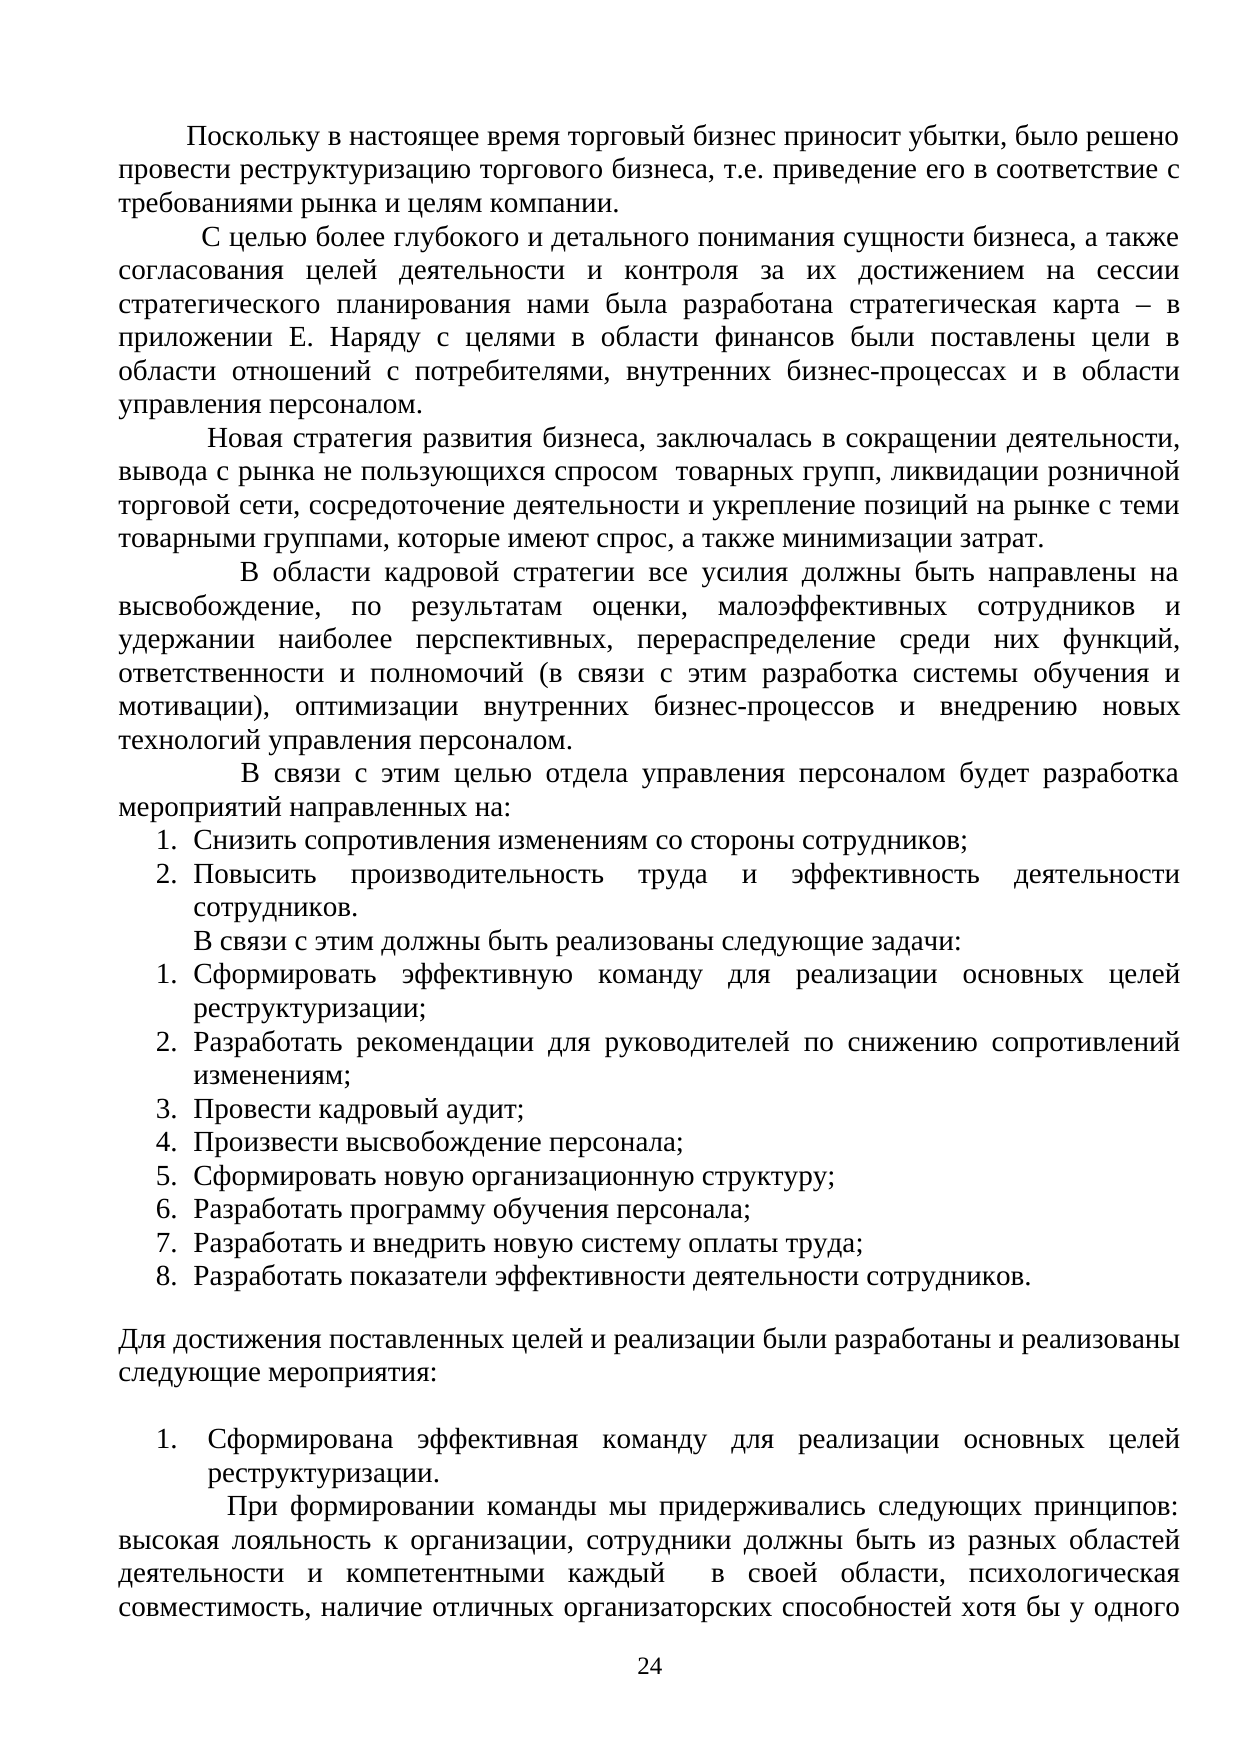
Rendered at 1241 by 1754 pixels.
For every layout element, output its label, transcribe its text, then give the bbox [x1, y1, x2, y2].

list Провести кадровый аудит; [156, 1091, 1181, 1124]
list Повысить производительность труда и эффективность деятельности сотрудников. [156, 856, 1181, 923]
list Сформировать эффективную команду для реализации основных целей реструктуризации; [156, 957, 1181, 1024]
list Произвести высвобождение персонала; [156, 1124, 1181, 1158]
text Поскольку в настоящее время торговый бизнес приносит убытки, было решено провести реструктуризацию торгового бизнеса, т.е. приведение его в соответствие с требованиями рынка и целям компании. [118, 118, 1181, 219]
list Разработать показатели эффективности деятельности сотрудников. [156, 1258, 1181, 1292]
text Новая стратегия развития бизнеса, заключалась в сокращении деятельности, вывода с рынка не пользующихся спросом товарных групп, ликвидации розничной торговой сети, сосредоточение деятельности и укрепление позиций на рынке с теми товарными группами, которые имеют спрос, а также минимизации затрат. [118, 420, 1181, 554]
text С целью более глубокого и детального понимания сущности бизнеса, а также согласования целей деятельности и контроля за их достижением на сессии стратегического планирования нами была разработана стратегическая карта – в приложении Е. Наряду с целями в области финансов были поставлены цели в области отношений с потребителями, внутренних бизнес-процессах и в области управления персоналом. [118, 219, 1181, 420]
text Для достижения поставленных целей и реализации были разработаны и реализованы следующие мероприятия: [118, 1321, 1181, 1388]
text В связи с этим целью отдела управления персоналом будет разработка мероприятий направленных на: [118, 755, 1181, 822]
text В связи с этим должны быть реализованы следующие задачи: [193, 923, 1181, 957]
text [118, 1488, 1181, 1623]
list Сформирована эффективная команду для реализации основных целей реструктуризации. [156, 1421, 1181, 1488]
list Разработать программу обучения персонала; [156, 1191, 1181, 1225]
list Разработать и внедрить новую систему оплаты труда; [156, 1225, 1181, 1258]
text В области кадровой стратегии все усилия должны быть направлены на высвобождение, по результатам оценки, малоэффективных сотрудников и удержании наиболее перспективных, перераспределение среди них функций, ответственности и полномочий (в связи с этим разработка системы обучения и мотивации), оптимизации внутренних бизнес-процессов и внедрению новых технологий управления персоналом. [118, 554, 1181, 755]
list Сформировать новую организационную структуру; [156, 1158, 1181, 1191]
list Снизить сопротивления изменениям со стороны сотрудников; [156, 822, 1181, 856]
list Разработать рекомендации для руководителей по снижению сопротивлений изменениям; [156, 1024, 1181, 1091]
